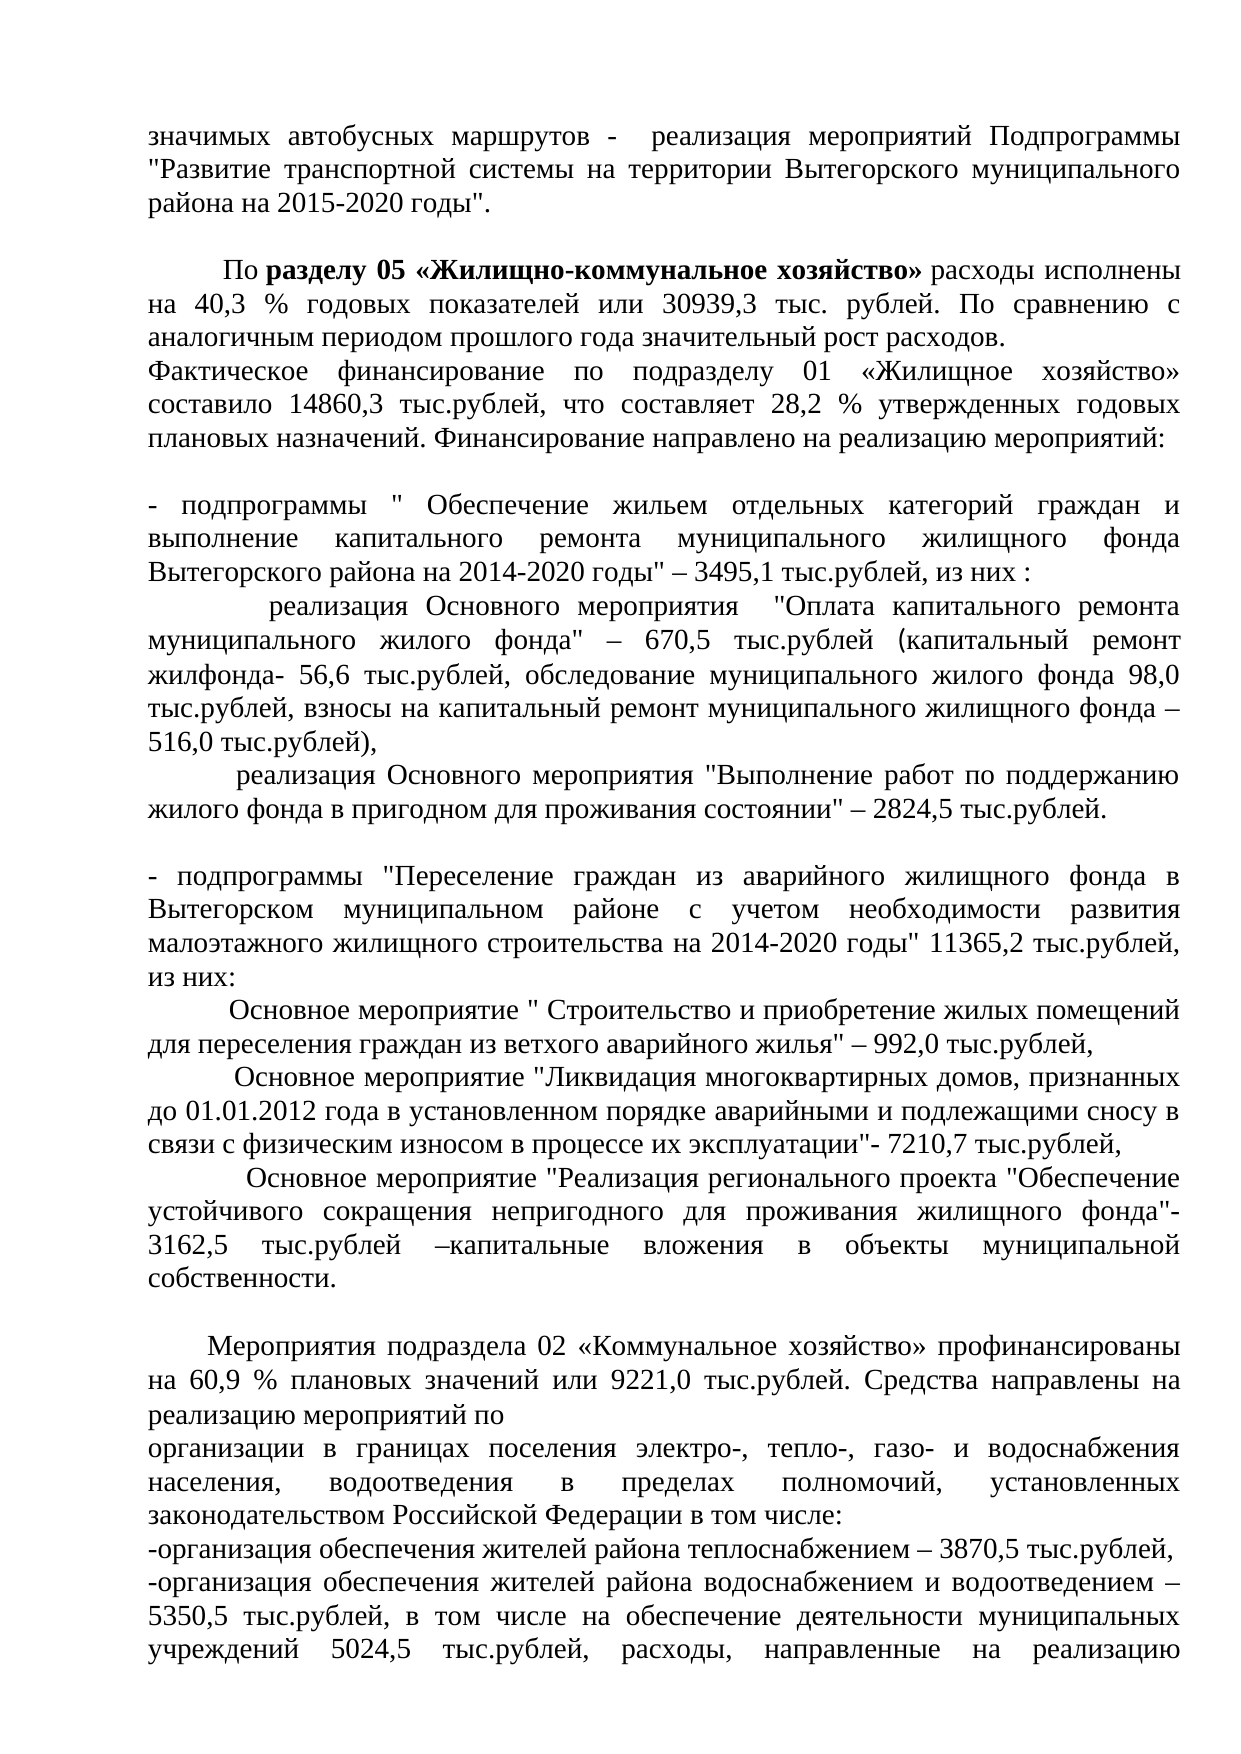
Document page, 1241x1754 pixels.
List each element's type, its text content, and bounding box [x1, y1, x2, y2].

text По разделу 05 «Жилищно-коммунальное хозяйство» расходы исполнены на 40,3 % годовых показателей или 30939,3 тыс. рублей. По сравнению с аналогичным периодом прошлого года значительный рост расходов. [148, 252, 1181, 353]
text Основное мероприятие "Реализация регионального проекта "Обеспечение устойчивого сокращения непригодного для проживания жилищного фонда"- 3162,5 тыс.рублей –капитальные вложения в объекты муниципальной собственности. [148, 1160, 1181, 1294]
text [148, 118, 1181, 219]
text - подпрограммы "Переселение граждан из аварийного жилищного фонда в Вытегорском муниципальном районе с учетом необходимости развития малоэтажного жилищного строительства на 2014-2020 годы" 11365,2 тыс.рублей, из них: [148, 858, 1181, 992]
text - подпрограммы " Обеспечение жильем отдельных категорий граждан и выполнение капитального ремонта муниципального жилищного фонда Вытегорского района на 2014-2020 годы" – 3495,1 тыс.рублей, из них : [148, 487, 1181, 588]
text Основное мероприятие " Строительство и приобретение жилых помещений для переселения граждан из ветхого аварийного жилья" – 992,0 тыс.рублей, [148, 992, 1181, 1059]
text реализация Основного мероприятия "Выполнение работ по поддержанию жилого фонда в пригодном для проживания состоянии" – 2824,5 тыс.рублей. [148, 757, 1181, 824]
text реализация Основного мероприятия "Оплата капитального ремонта муниципального жилого фонда" – 670,5 тыс.рублей (капитальный ремонт жилфонда- 56,6 тыс.рублей, обследование муниципального жилого фонда 98,0 тыс.рублей, взносы на капитальный ремонт муниципального жилищного фонда – 516,0 тыс.рублей), [148, 588, 1181, 757]
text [148, 1564, 1181, 1665]
text Фактическое финансирование по подразделу 01 «Жилищное хозяйство» составило 14860,3 тыс.рублей, что составляет 28,2 % утвержденных годовых плановых назначений. Финансирование направлено на реализацию мероприятий: [148, 353, 1181, 453]
text Мероприятия подраздела 02 «Коммунальное хозяйство» профинансированы на 60,9 % плановых значений или 9221,0 тыс.рублей. Средства направлены на реализацию мероприятий по [148, 1328, 1181, 1430]
text -организация обеспечения жителей района теплоснабжением – 3870,5 тыс.рублей, [148, 1531, 1181, 1564]
text Основное мероприятие "Ликвидация многоквартирных домов, признанных до 01.01.2012 года в установленном порядке аварийными и подлежащими сносу в связи с физическим износом в процессе их эксплуатации"- 7210,7 тыс.рублей, [148, 1059, 1181, 1160]
text организации в границах поселения электро-, тепло-, газо- и водоснабжения населения, водоотведения в пределах полномочий, установленных законодательством Российской Федерации в том числе: [148, 1430, 1181, 1531]
